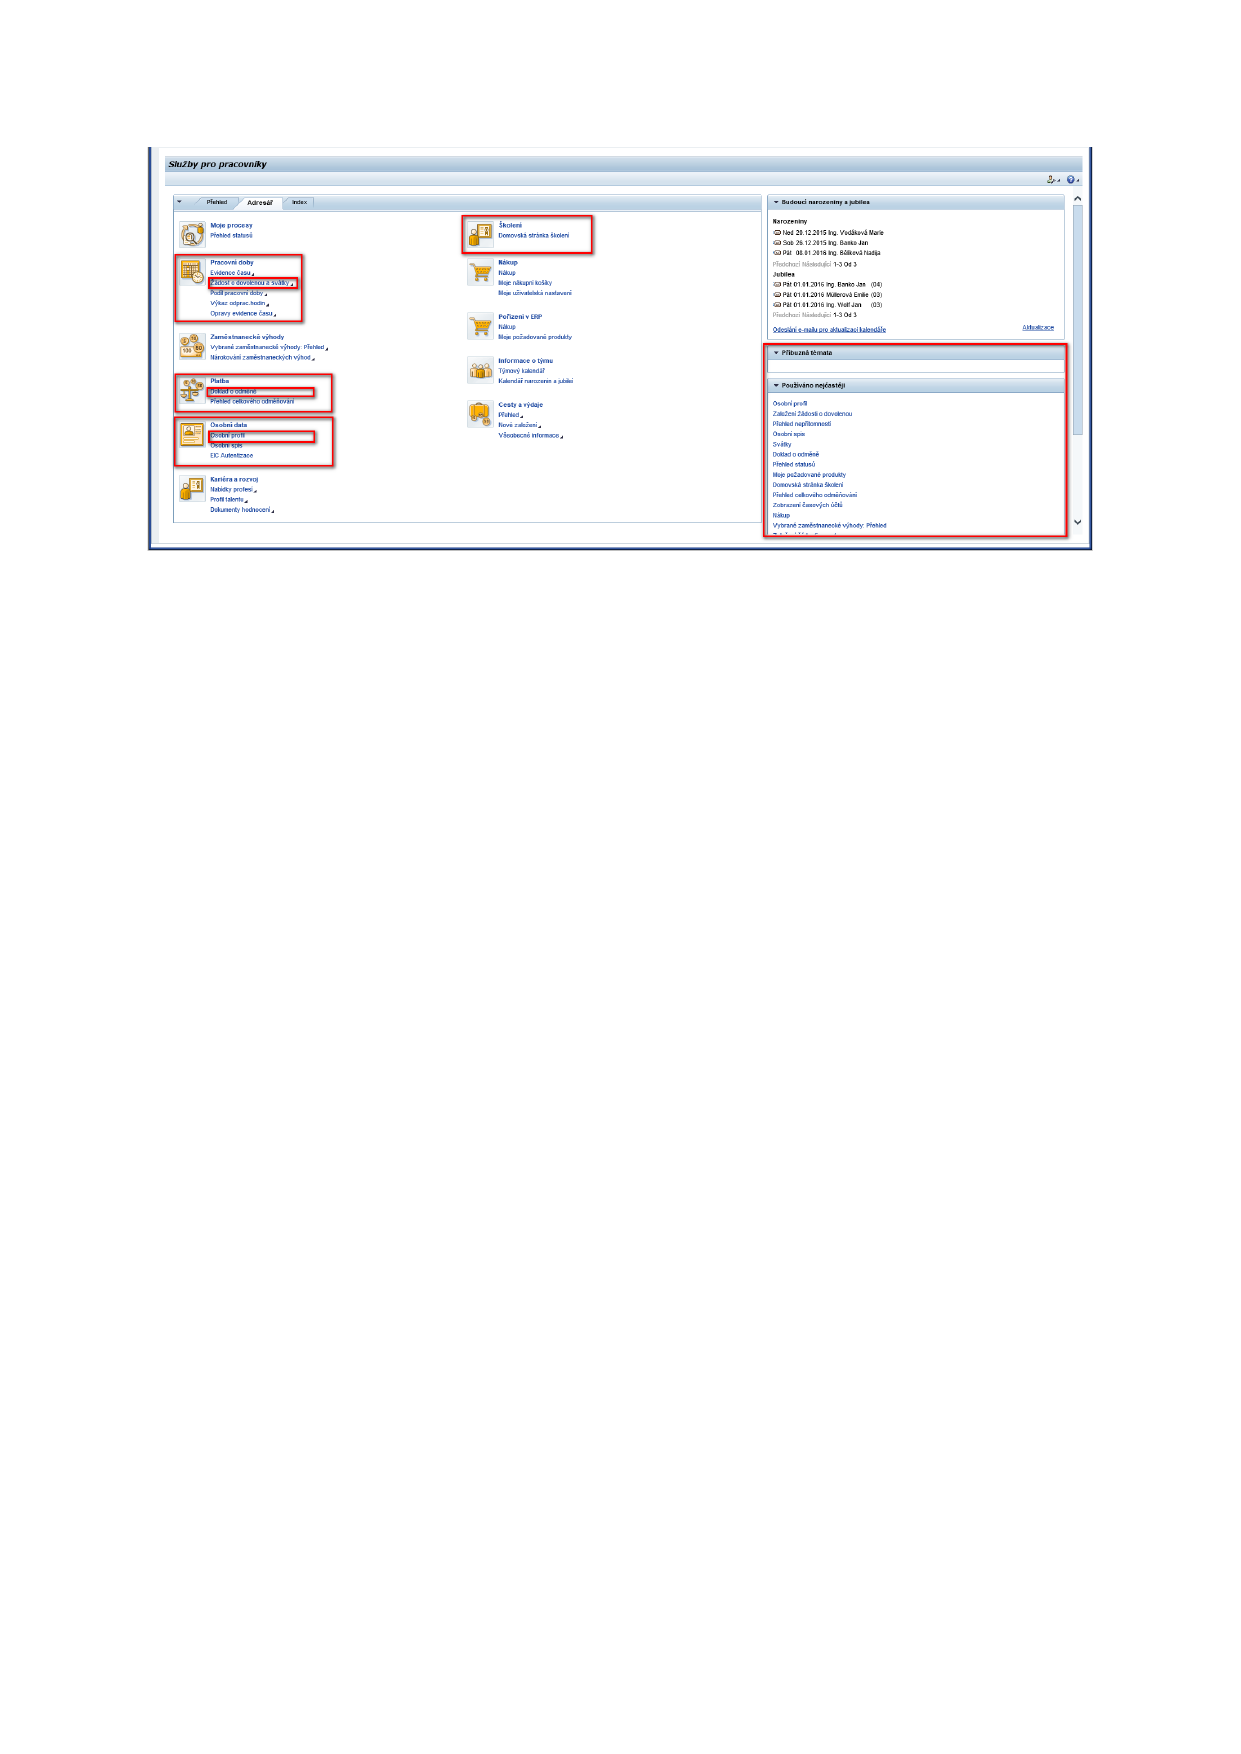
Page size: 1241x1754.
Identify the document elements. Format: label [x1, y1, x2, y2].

picture [147, 147, 1093, 551]
